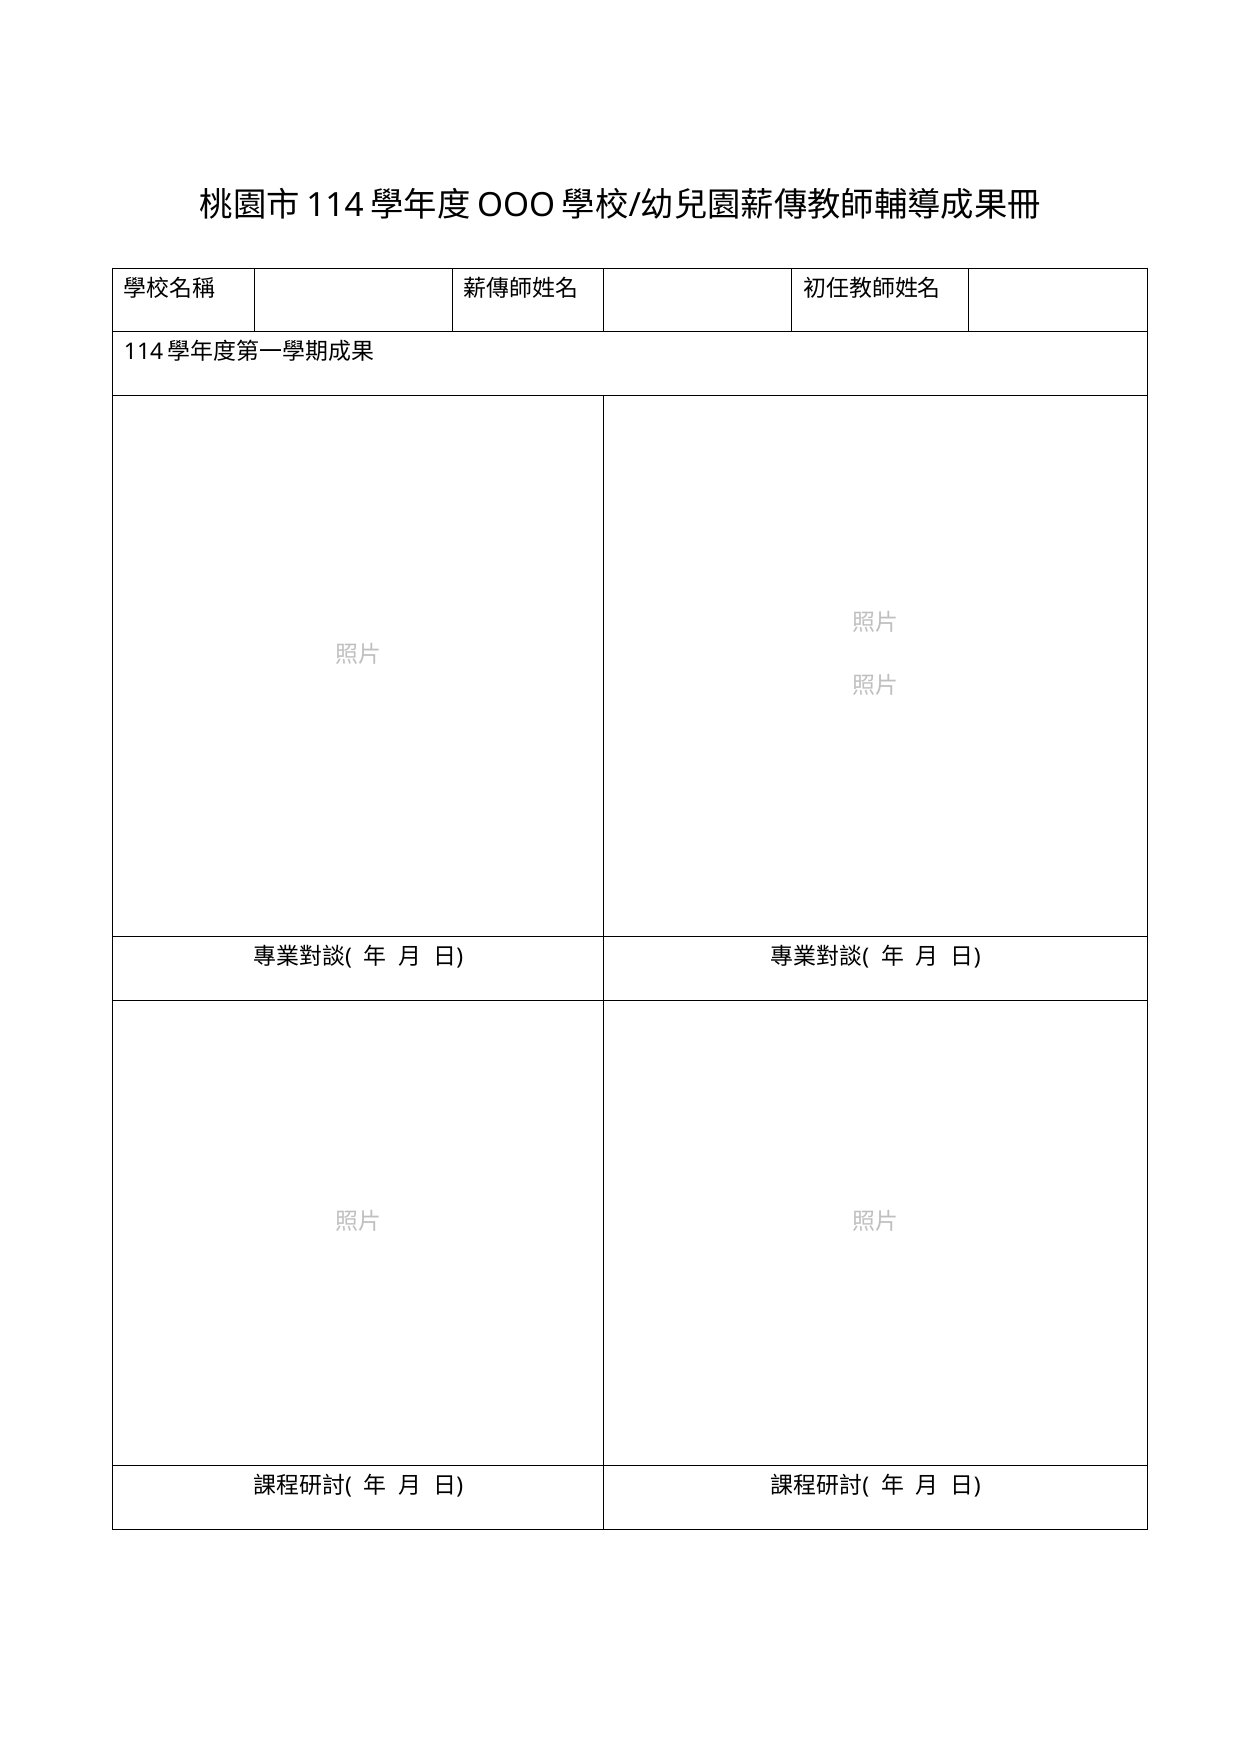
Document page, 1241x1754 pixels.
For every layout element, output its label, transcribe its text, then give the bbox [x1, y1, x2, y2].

table_cell 專業對談( 年 月 日) [604, 937, 1147, 999]
table_header 薪傳師姓名 [453, 269, 603, 331]
table_header 學校名稱 [113, 269, 254, 331]
table_cell 照片 [113, 396, 603, 936]
text 桃園市114學年度OOO學校/幼兒園薪傳教師輔導成果冊 [112, 164, 1128, 239]
table_cell 114學年度第一學期成果 [113, 332, 1147, 395]
table_header [604, 269, 791, 331]
table_cell 課程研討( 年 月 日) [113, 1466, 603, 1529]
table_header [255, 269, 452, 331]
table_header [969, 269, 1147, 331]
table_cell 課程研討( 年 月 日) [604, 1466, 1147, 1529]
table_cell 專業對談( 年 月 日) [113, 937, 603, 999]
table_cell 照片 照片 [604, 396, 1147, 936]
table_cell 照片 [113, 1001, 603, 1465]
table_cell 照片 [604, 1001, 1147, 1465]
table_header 初任教師姓名 [792, 269, 968, 331]
